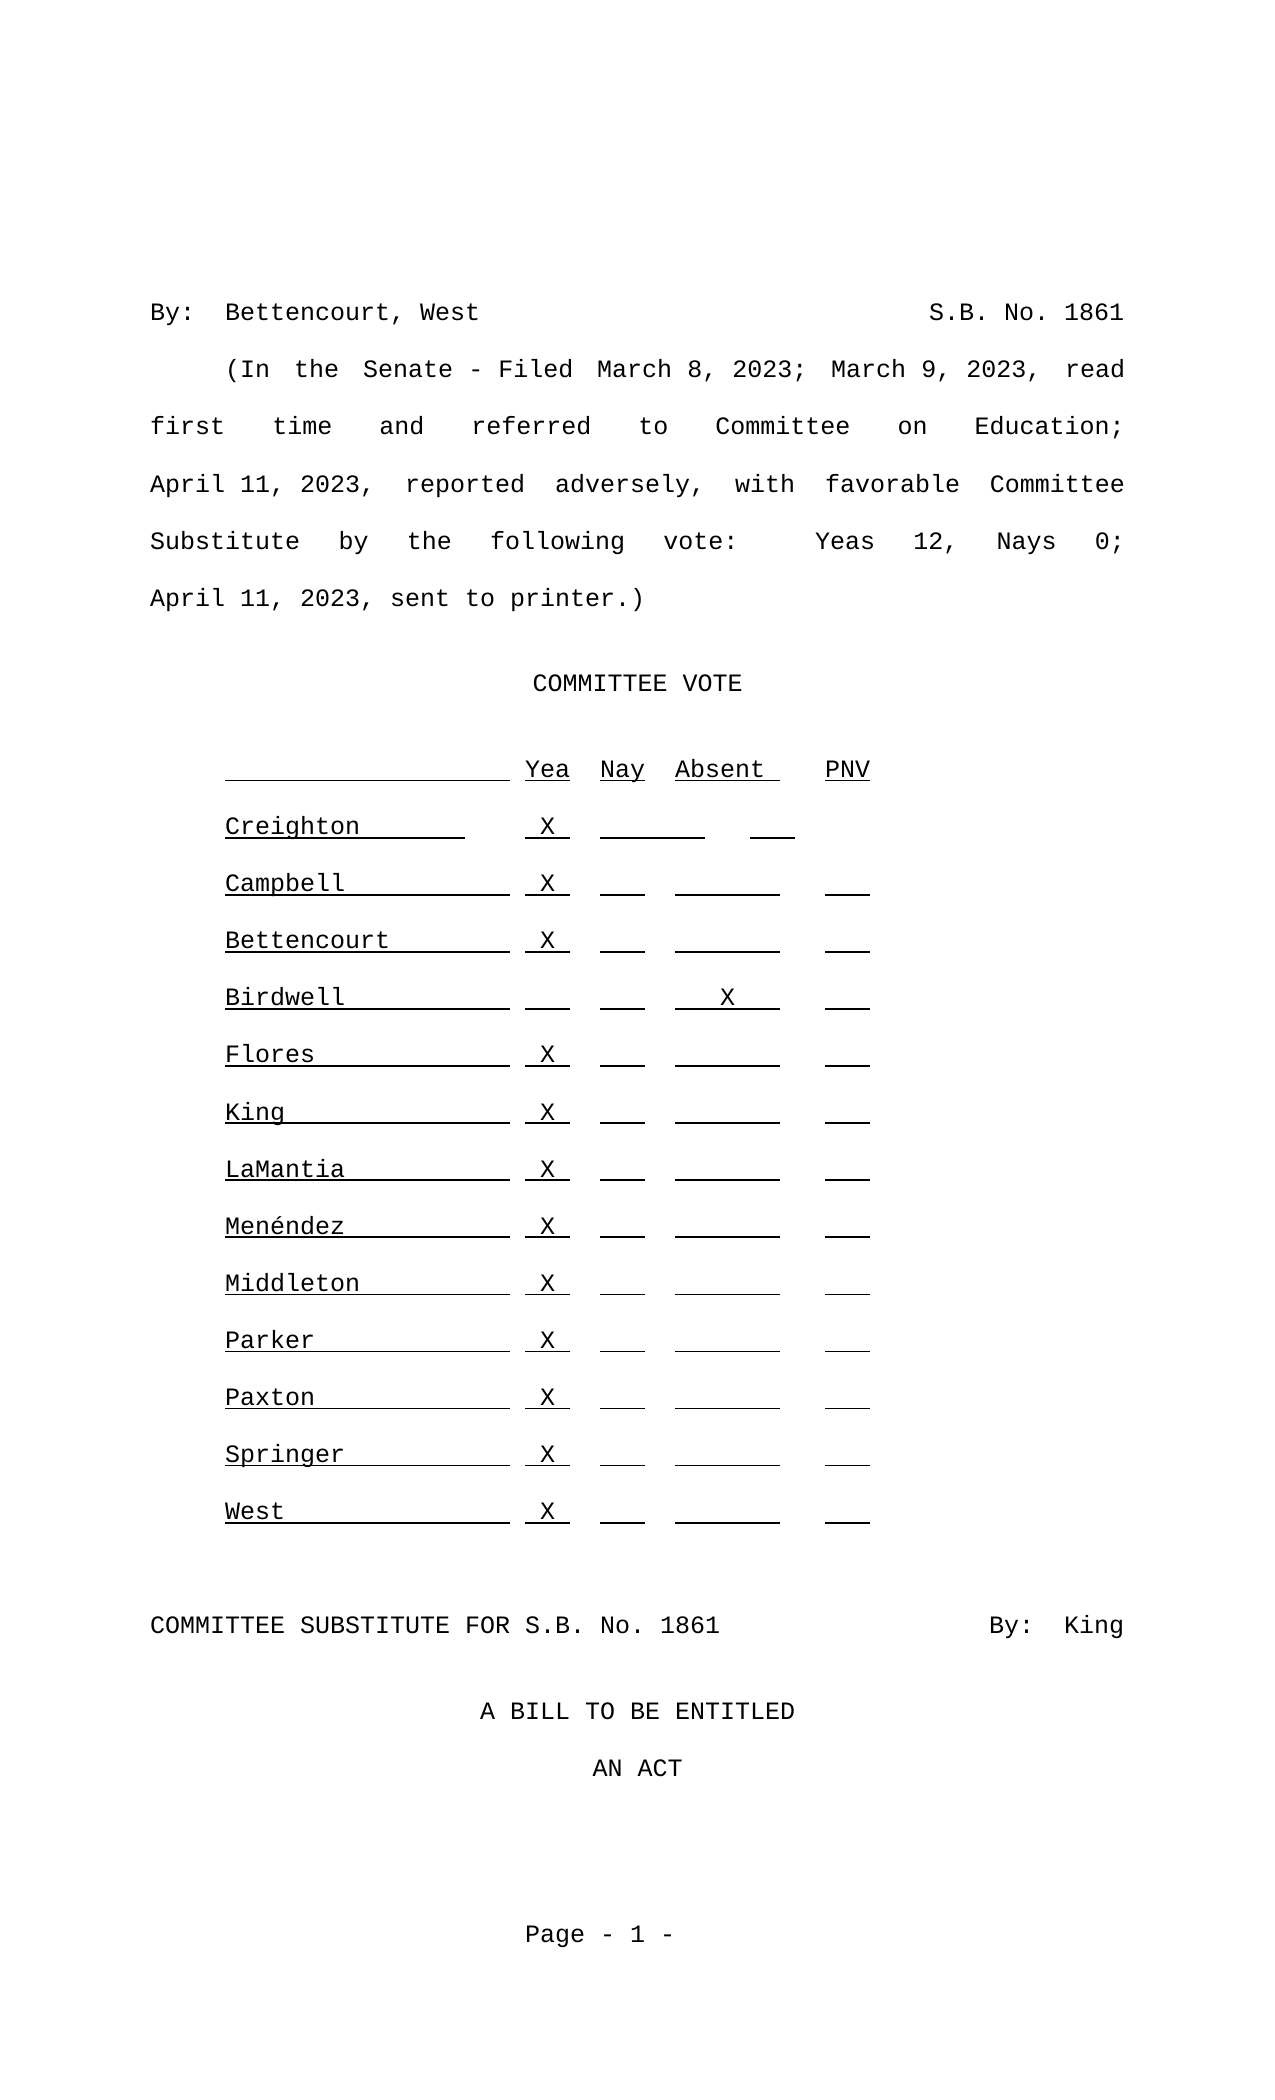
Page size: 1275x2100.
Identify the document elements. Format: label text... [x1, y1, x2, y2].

text Paxton X [150, 1384, 975, 1413]
text Flores X [150, 1042, 975, 1070]
text Middleton X [150, 1270, 975, 1299]
text By: Bettencourt, West S.B. No. 1861 [150, 300, 1125, 328]
text AN ACT [150, 1755, 1125, 1784]
text Parker X [150, 1327, 975, 1356]
text COMMITTEE VOTE [150, 671, 1125, 699]
text LaMantia X [150, 1156, 975, 1184]
text Creighton X [150, 813, 975, 842]
text Birdwell X [150, 985, 975, 1013]
text Yea Nay Absent PNV [150, 756, 975, 785]
text Springer X [150, 1441, 975, 1470]
text Menéndez X [150, 1213, 975, 1242]
text Bettencourt X [150, 928, 975, 956]
text King X [150, 1099, 975, 1127]
text West X [150, 1498, 975, 1527]
text COMMITTEE SUBSTITUTE FOR S.B. No. 1861 By: King [150, 1613, 1125, 1641]
text (In the Senate - Filed March 8, 2023; March 9, 2023, read first time and referred to Committee on Education; April 11, 2023, reported adversely, with favorable Committee Substitute by the following vote: Yeas 12, Nays 0; April 11, 2023, sent to printer.) [150, 357, 1125, 614]
text A BILL TO BE ENTITLED [150, 1698, 1125, 1727]
text Campbell X [150, 871, 975, 899]
